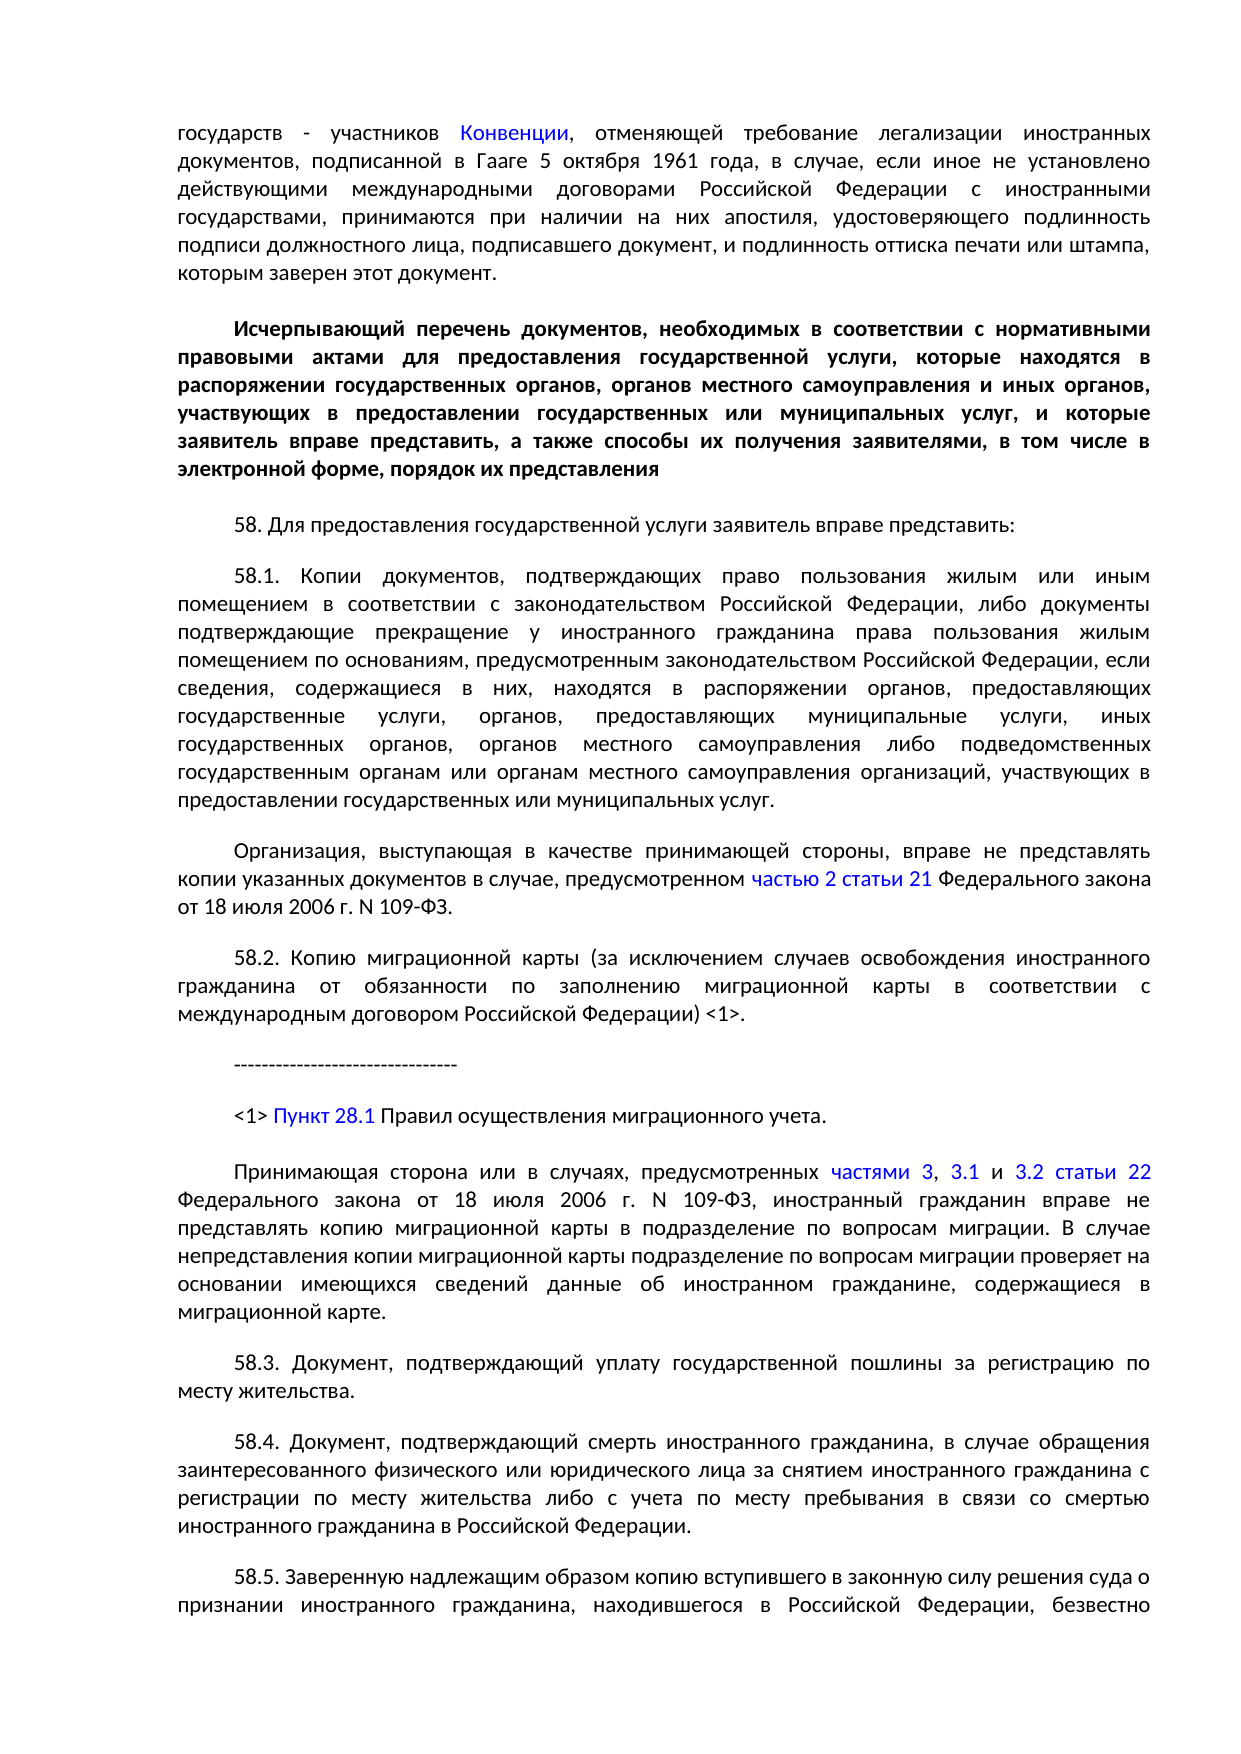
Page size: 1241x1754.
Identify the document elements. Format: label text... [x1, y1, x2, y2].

title Исчерпывающий перечень документов, необходимых в соответствии с нормативными правовыми актами для предоставления государственной услуги, которые находятся в распоряжении государственных органов, органов местного самоуправления и иных органов, участвующих в предоставлении государственных или муниципальных услуг, и которые заявитель вправе представить, а также способы их получения заявителями, в том числе в электронной форме, порядок их представления [177, 314, 1152, 482]
text Принимающая сторона или в случаях, предусмотренных частями 3, 3.1 и 3.2 статьи 22 Федерального закона от 18 июля 2006 г. N 109-ФЗ, иностранный гражданин вправе не представлять копию миграционной карты в подразделение по вопросам миграции. В случае непредставления копии миграционной карты подразделение по вопросам миграции проверяет на основании имеющихся сведений данные об иностранном гражданине, содержащиеся в миграционной карте. [177, 1157, 1152, 1326]
text 58.1. Копии документов, подтверждающих право пользования жилым или иным помещением в соответствии с законодательством Российской Федерации, либо документы подтверждающие прекращение у иностранного гражданина права пользования жилым помещением по основаниям, предусмотренным законодательством Российской Федерации, если сведения, содержащиеся в них, находятся в распоряжении органов, предоставляющих государственные услуги, органов, предоставляющих муниципальные услуги, иных государственных органов, органов местного самоуправления либо подведомственных государственным органам или органам местного самоуправления организаций, участвующих в предоставлении государственных или муниципальных услуг. [177, 561, 1152, 813]
text 58. Для предоставления государственной услуги заявитель вправе представить: [177, 510, 1152, 538]
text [177, 1562, 1152, 1618]
text <1> Пункт 28.1 Правил осуществления миграционного учета. [177, 1101, 1152, 1129]
text Организация, выступающая в качестве принимающей стороны, вправе не представлять копии указанных документов в случае, предусмотренном частью 2 статьи 21 Федерального закона от 18 июля 2006 г. N 109-ФЗ. [177, 836, 1152, 921]
text 58.4. Документ, подтверждающий смерть иностранного гражданина, в случае обращения заинтересованного физического или юридического лица за снятием иностранного гражданина с регистрации по месту жительства либо с учета по месту пребывания в связи со смертью иностранного гражданина в Российской Федерации. [177, 1427, 1152, 1539]
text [177, 118, 1152, 286]
text 58.2. Копию миграционной карты (за исключением случаев освобождения иностранного гражданина от обязанности по заполнению миграционной карты в соответствии с международным договором Российской Федерации) <1>. [177, 943, 1152, 1027]
text -------------------------------- [177, 1050, 1152, 1078]
text 58.3. Документ, подтверждающий уплату государственной пошлины за регистрацию по месту жительства. [177, 1348, 1152, 1404]
